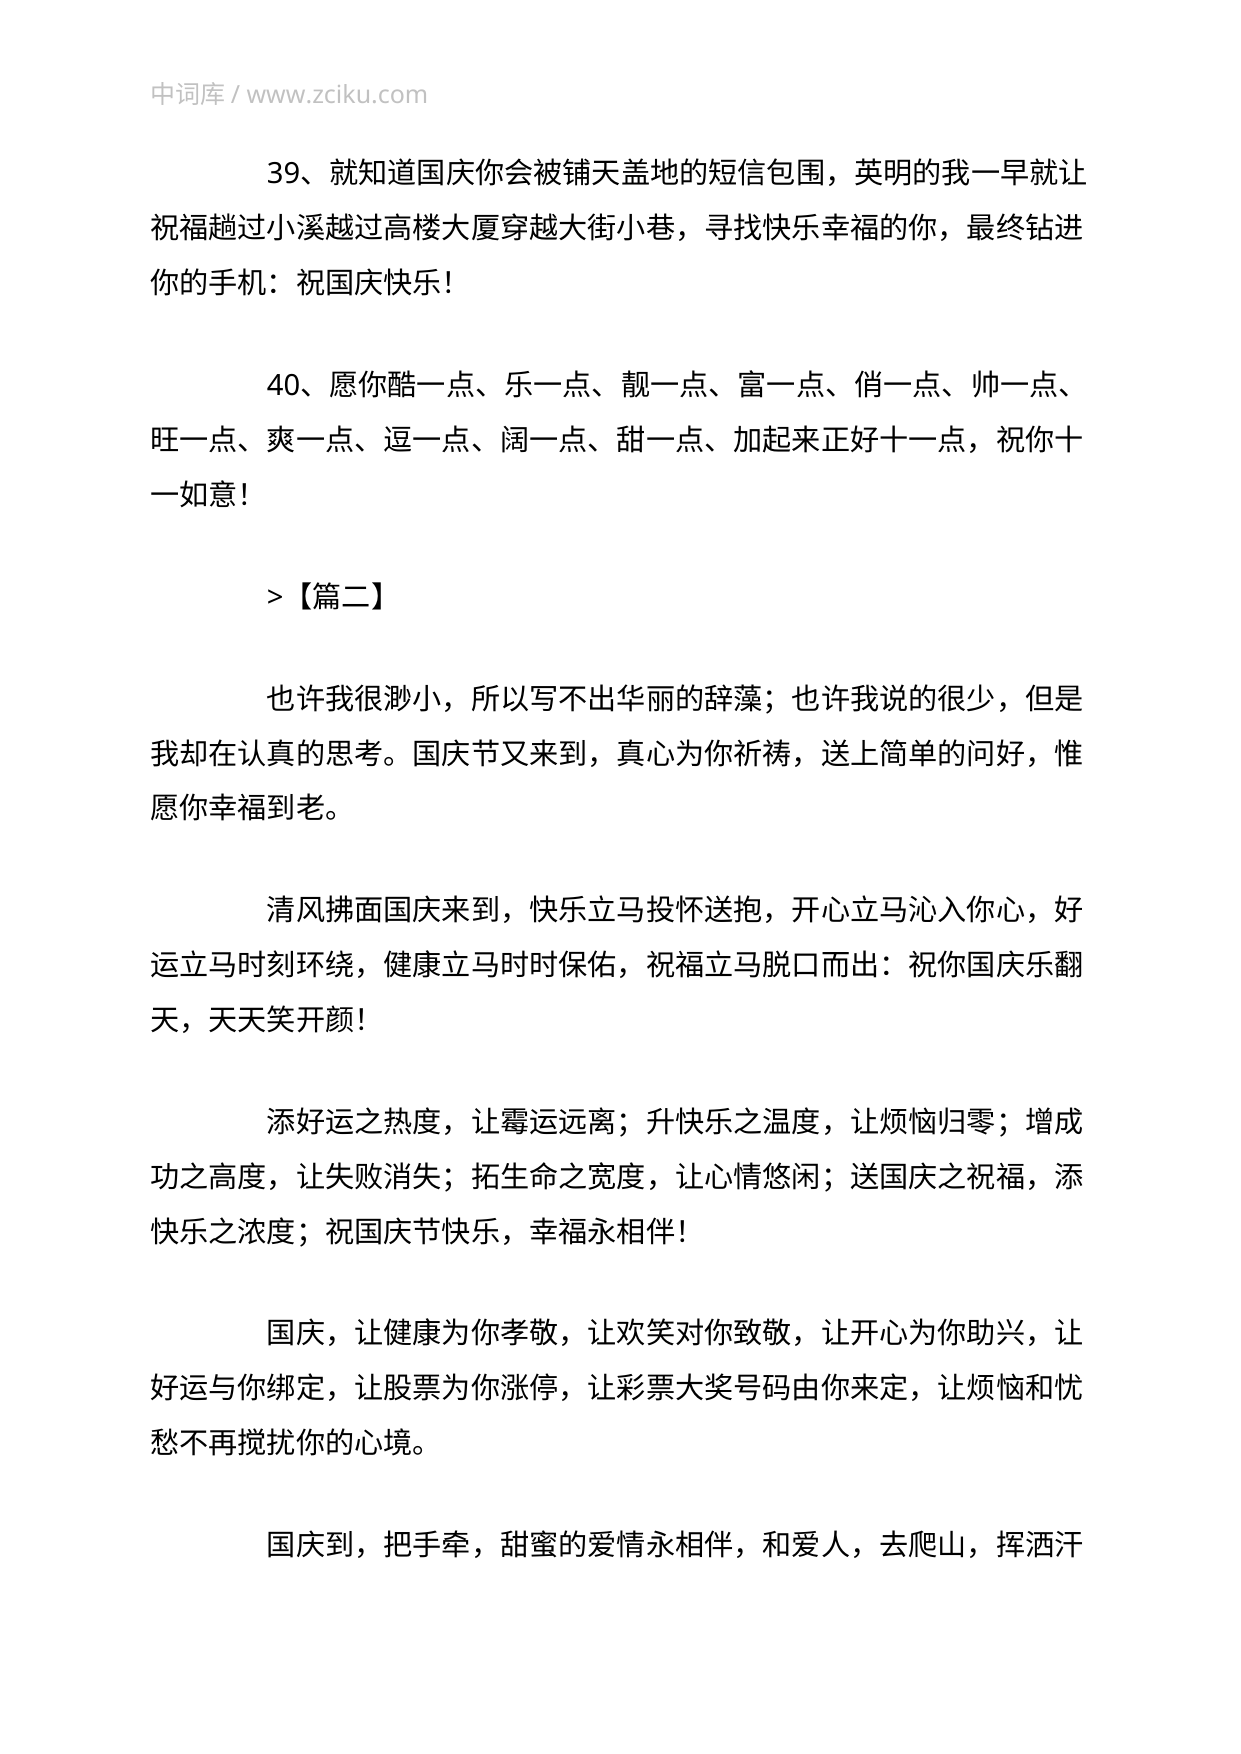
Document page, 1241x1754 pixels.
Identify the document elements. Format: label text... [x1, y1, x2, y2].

text 也许我很渺小，所以写不出华丽的辞藻；也许我说的很少，但是我却在认真的思考。国庆节又来到，真心为你祈祷，送上简单的问好，惟愿你幸福到老。 [150, 675, 1090, 827]
text 40、愿你酷一点、乐一点、靓一点、富一点、俏一点、帅一点、旺一点、爽一点、逗一点、阔一点、甜一点、加起来正好十一点，祝你十一如意！ [150, 362, 1090, 514]
text 国庆，让健康为你孝敬，让欢笑对你致敬，让开心为你助兴，让好运与你绑定，让股票为你涨停，让彩票大奖号码由你来定，让烦恼和忧愁不再搅扰你的心境。 [150, 1310, 1090, 1462]
text 39、就知道国庆你会被铺天盖地的短信包围，英明的我一早就让祝福趟过小溪越过高楼大厦穿越大街小巷，寻找快乐幸福的你，最终钻进你的手机：祝国庆快乐！ [150, 150, 1090, 302]
text 添好运之热度，让霉运远离；升快乐之温度，让烦恼归零；增成功之高度，让失败消失；拓生命之宽度，让心情悠闲；送国庆之祝福，添快乐之浓度；祝国庆节快乐，幸福永相伴！ [150, 1098, 1090, 1251]
text >【篇二】 [150, 573, 1090, 616]
text 清风拂面国庆来到，快乐立马投怀送抱，开心立马沁入你心，好运立马时刻环绕，健康立马时时保佑，祝福立马脱口而出：祝你国庆乐翻天，天天笑开颜！ [150, 887, 1090, 1039]
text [150, 1522, 1090, 1564]
